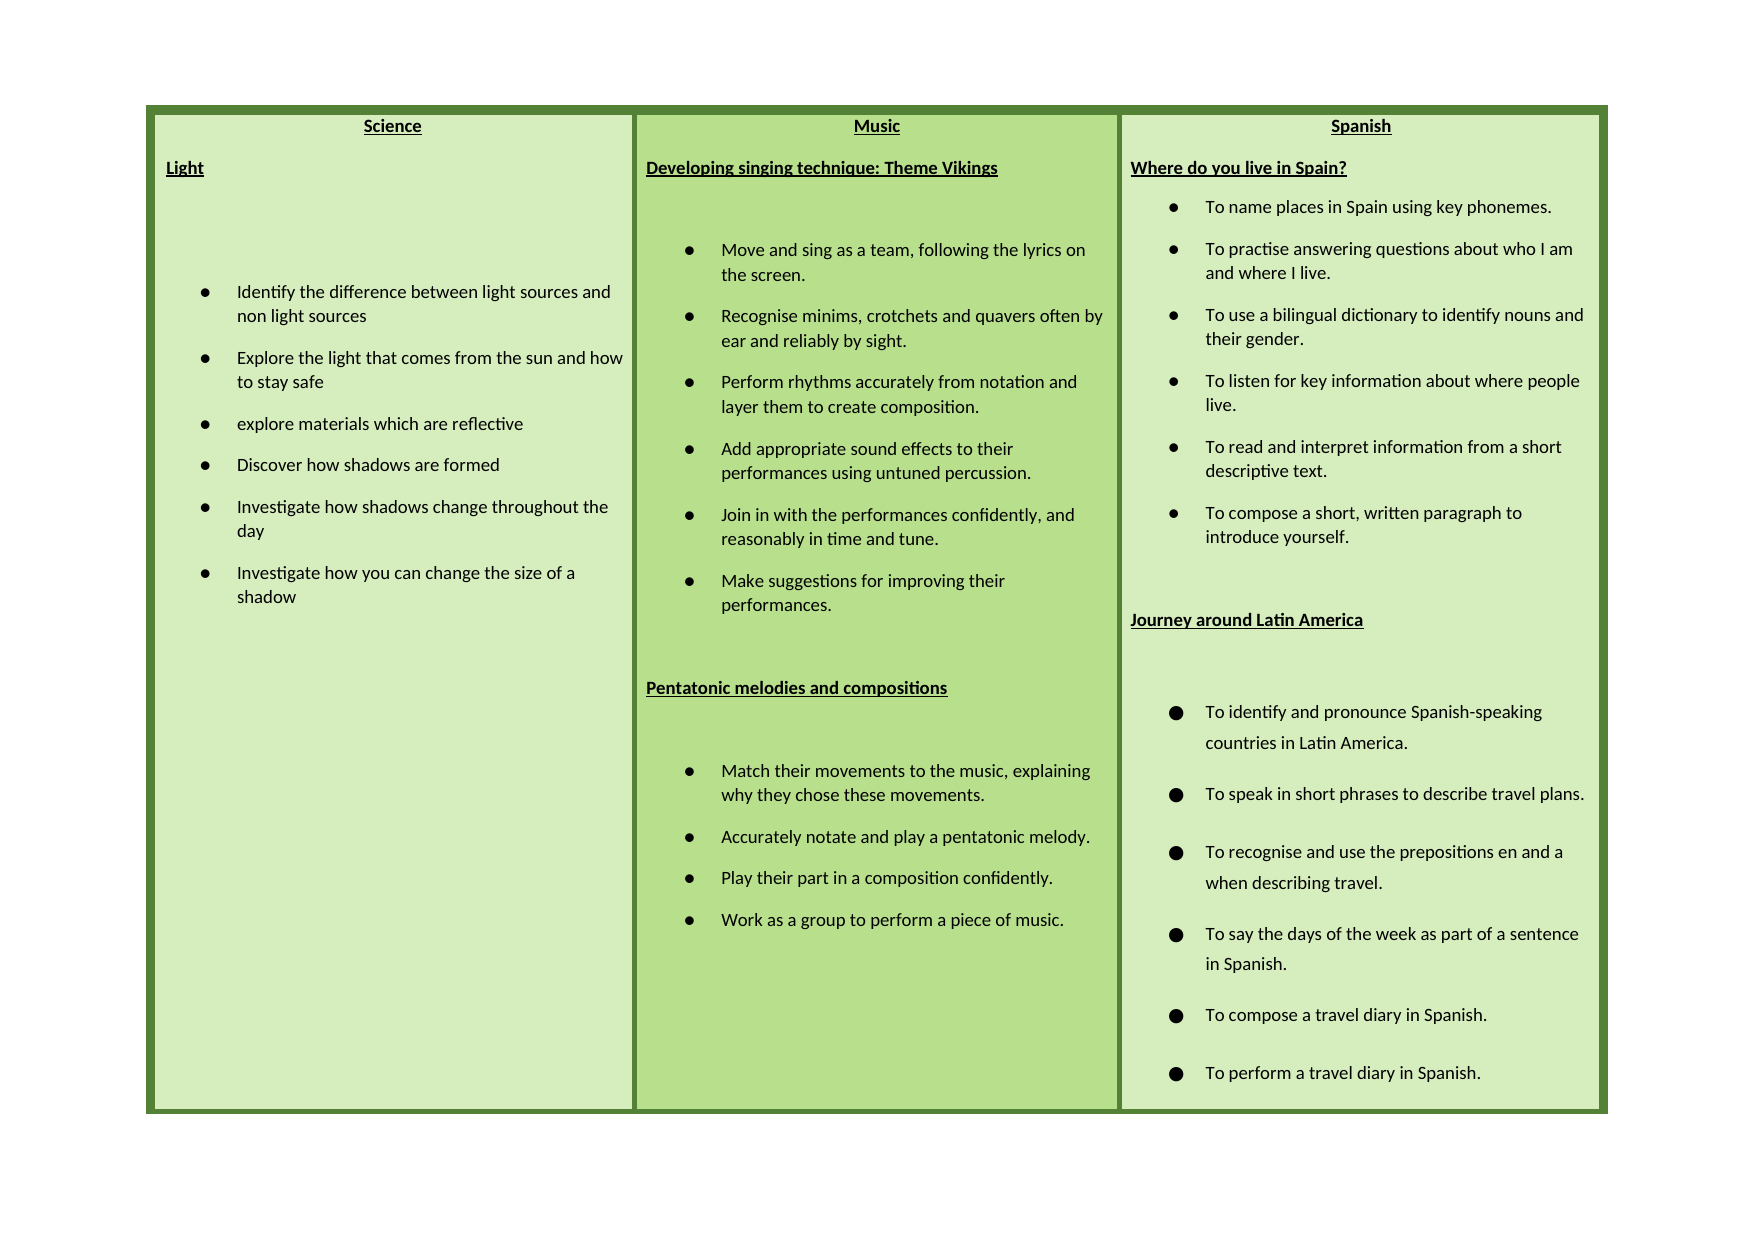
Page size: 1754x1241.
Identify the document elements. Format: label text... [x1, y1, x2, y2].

table_header Music Developing singing technique: Theme Vikings Move and sing as a team, following the lyrics on the screen. Recognise minims, crotchets and quavers often by ear and reliably by sight. Perform rhythms accurately from notation and layer them to create composition. Add appropriate sound effects to their performances using untuned percussion. Join in with the performances confidently, and reasonably in time and tune. Make suggestions for improving their performances. Pentatonic melodies and compositions Match their movements to the music, explaining why they chose these movements. Accurately notate and play a pentatonic melody. Play their part in a composition confidently. Work as a group to perform a piece of music. [637, 115, 1117, 1109]
table_header Science Light Identify the difference between light sources and non light sources Explore the light that comes from the sun and how to stay safe explore materials which are reflective Discover how shadows are formed Investigate how shadows change throughout the day Investigate how you can change the size of a shadow [155, 115, 632, 1109]
table_header Spanish Where do you live in Spain? To name places in Spain using key phonemes. To practise answering questions about who I am and where I live. To use a bilingual dictionary to identify nouns and their gender. To listen for key information about where people live. To read and interpret information from a short descriptive text. To compose a short, written paragraph to introduce yourself. Journey around Latin America To identify and pronounce Spanish-speaking countries in Latin America. To speak in short phrases to describe travel plans. To recognise and use the prepositions en and a when describing travel. To say the days of the week as part of a sentence in Spanish. To compose a travel diary in Spanish. To perform a travel diary in Spanish. [1122, 115, 1599, 1109]
